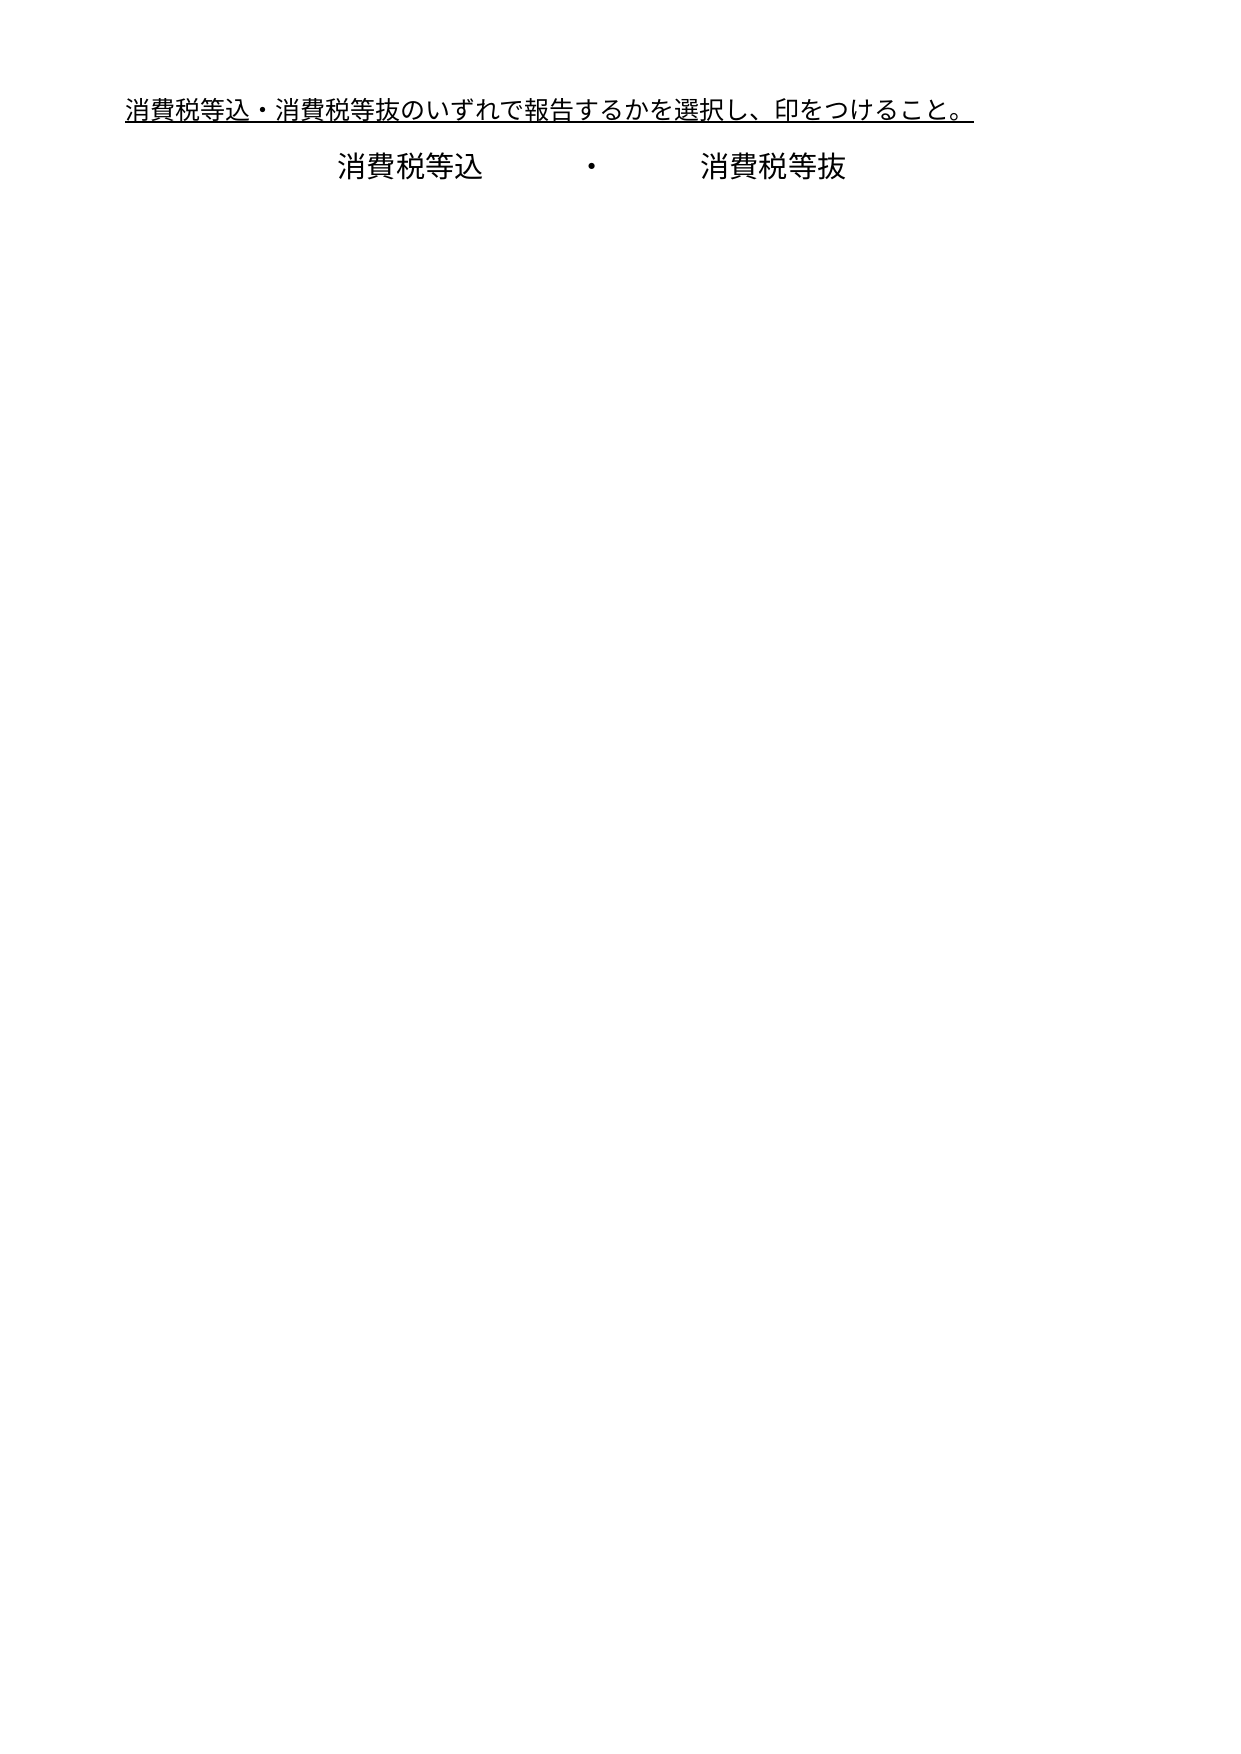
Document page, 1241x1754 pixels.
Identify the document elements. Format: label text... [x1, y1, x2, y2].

text 消費税等込・消費税等抜のいずれで報告するかを選択し、印をつけること。 [75, 89, 1165, 127]
text 消費税等込 ・ 消費税等抜 [75, 127, 1165, 202]
